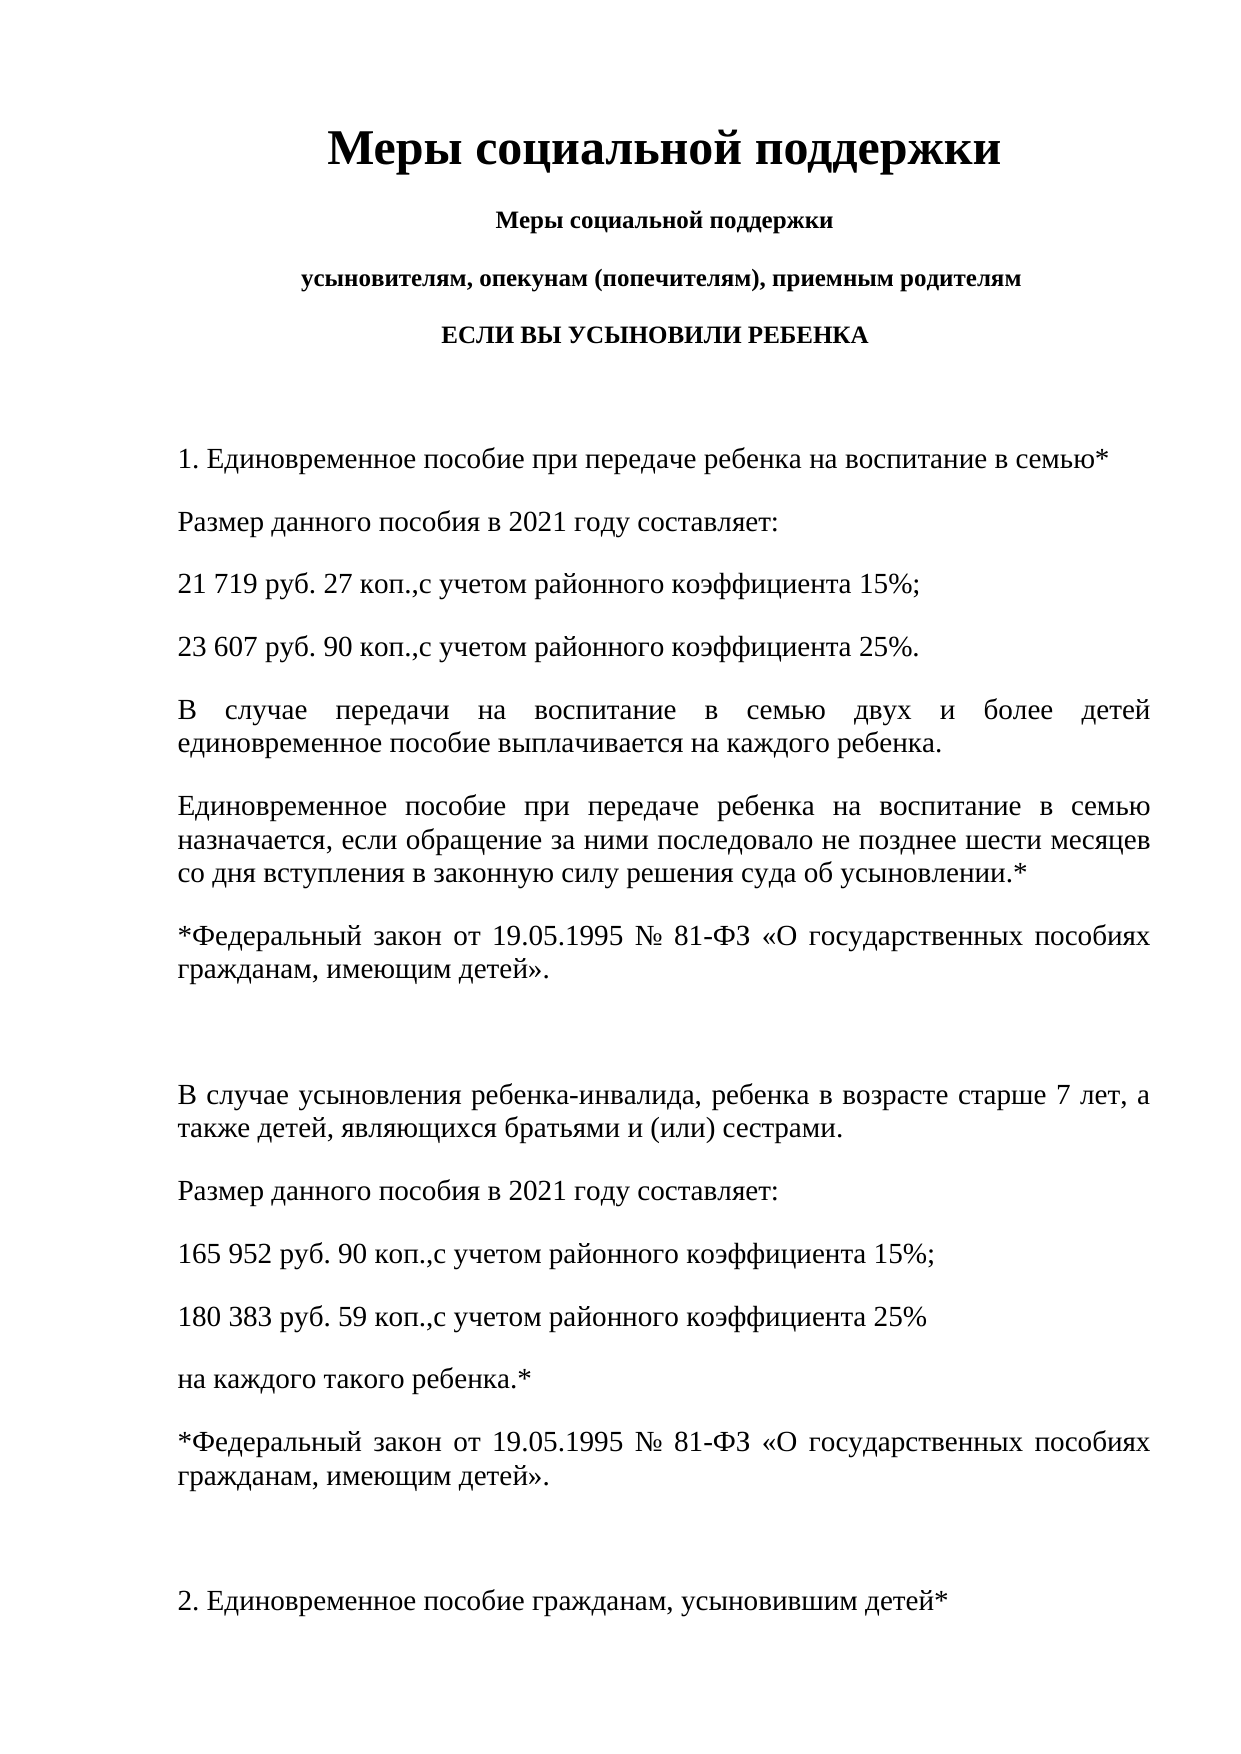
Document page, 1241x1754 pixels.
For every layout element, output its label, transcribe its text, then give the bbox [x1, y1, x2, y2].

text В случае передачи на воспитание в семью двух и более детей единовременное пособие выплачивается на каждого ребенка. [177, 692, 1152, 759]
text Единовременное пособие при передаче ребенка на воспитание в семью назначается, если обращение за ними последовало не позднее шести месяцев со дня вступления в законную силу решения суда об усыновлении.* [177, 788, 1152, 889]
text усыновителям, опекунам (попечителям), приемным родителям [177, 263, 1152, 291]
text 2. Единовременное пособие гражданам, усыновившим детей* [177, 1583, 1152, 1617]
text 180 383 руб. 59 коп.,с учетом районного коэффициента 25% [177, 1299, 1152, 1332]
text 165 952 руб. 90 коп.,с учетом районного коэффициента 15%; [177, 1236, 1152, 1269]
text Меры социальной поддержки [177, 205, 1152, 233]
text *Федеральный закон от 19.05.1995 № 81-ФЗ «О государственных пособиях гражданам, имеющим детей». [177, 1424, 1152, 1491]
text *Федеральный закон от 19.05.1995 № 81-ФЗ «О государственных пособиях гражданам, имеющим детей». [177, 918, 1152, 985]
text на каждого такого ребенка.* [177, 1361, 1152, 1395]
text Размер данного пособия в 2021 году составляет: [177, 1173, 1152, 1207]
text В случае усыновления ребенка-инвалида, ребенка в возрасте старше 7 лет, а также детей, являющихся братьями и (или) сестрами. [177, 1077, 1152, 1144]
text Размер данного пособия в 2021 году составляет: [177, 504, 1152, 537]
text 1. Единовременное пособие при передаче ребенка на воспитание в семью* [177, 441, 1152, 475]
text 21 719 руб. 27 коп.,с учетом районного коэффициента 15%; [177, 567, 1152, 600]
text ЕСЛИ ВЫ УСЫНОВИЛИ РЕБЕНКА [177, 321, 1152, 349]
text 23 607 руб. 90 коп.,с учетом районного коэффициента 25%. [177, 629, 1152, 663]
text Меры социальной поддержки [177, 118, 1152, 176]
